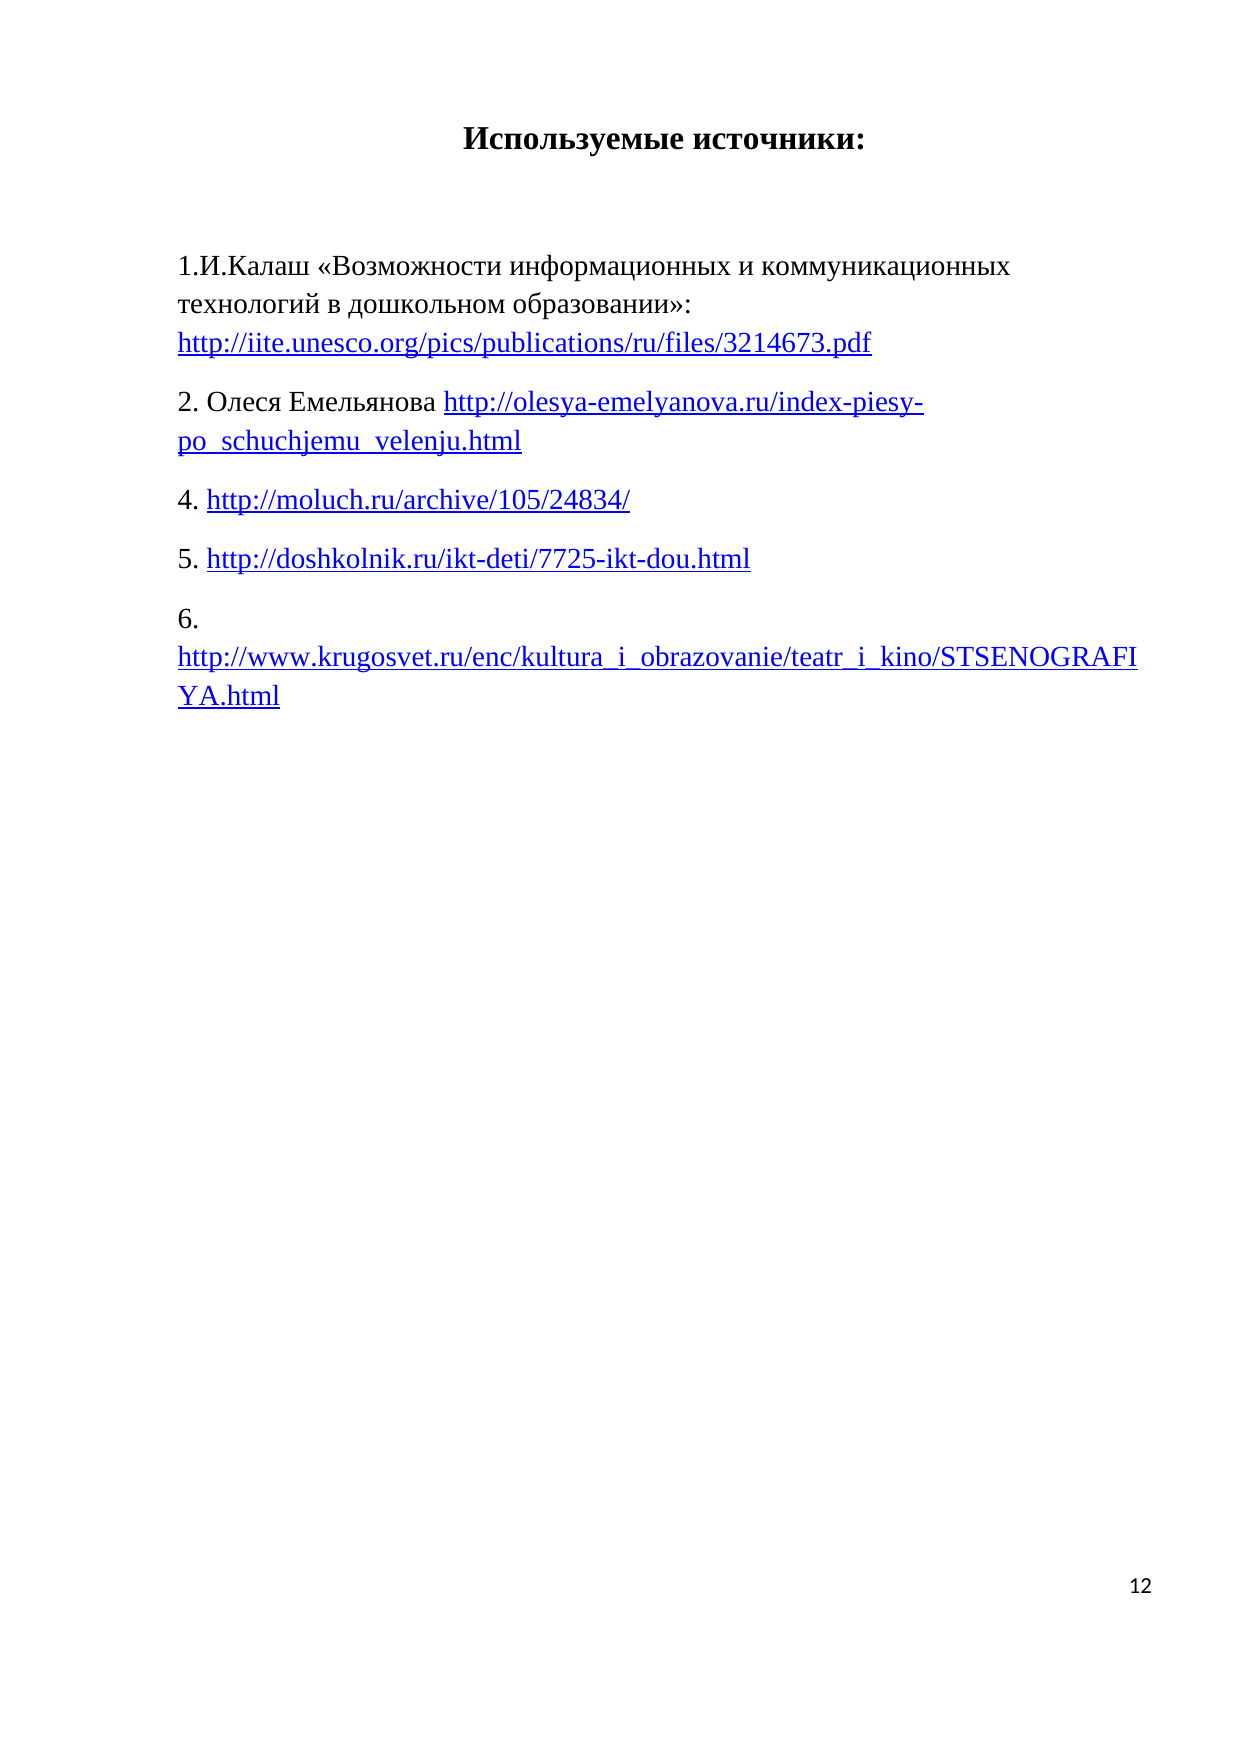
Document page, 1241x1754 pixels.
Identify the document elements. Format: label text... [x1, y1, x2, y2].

text 6. http://www.krugosvet.ru/enc/kultura_i_obrazovanie/teatr_i_kino/STSENOGRAFIYA.html [177, 601, 1152, 712]
text 1.И.Калаш «Возможности информационных и коммуникационных технологий в дошкольном образовании»: http://iite.unesco.org/pics/publications/ru/files/3214673.pdf [177, 248, 1152, 358]
text 2. Олеся Емельянова http://olesya-emelyanova.ru/index-piesy-po_schuchjemu_velenju.html [177, 384, 1152, 456]
text 4. http://moluch.ru/archive/105/24834/ [177, 482, 1152, 516]
text Используемые источники: [177, 118, 1152, 156]
text 5. http://doshkolnik.ru/ikt-deti/7725-ikt-dou.html [177, 542, 1152, 575]
